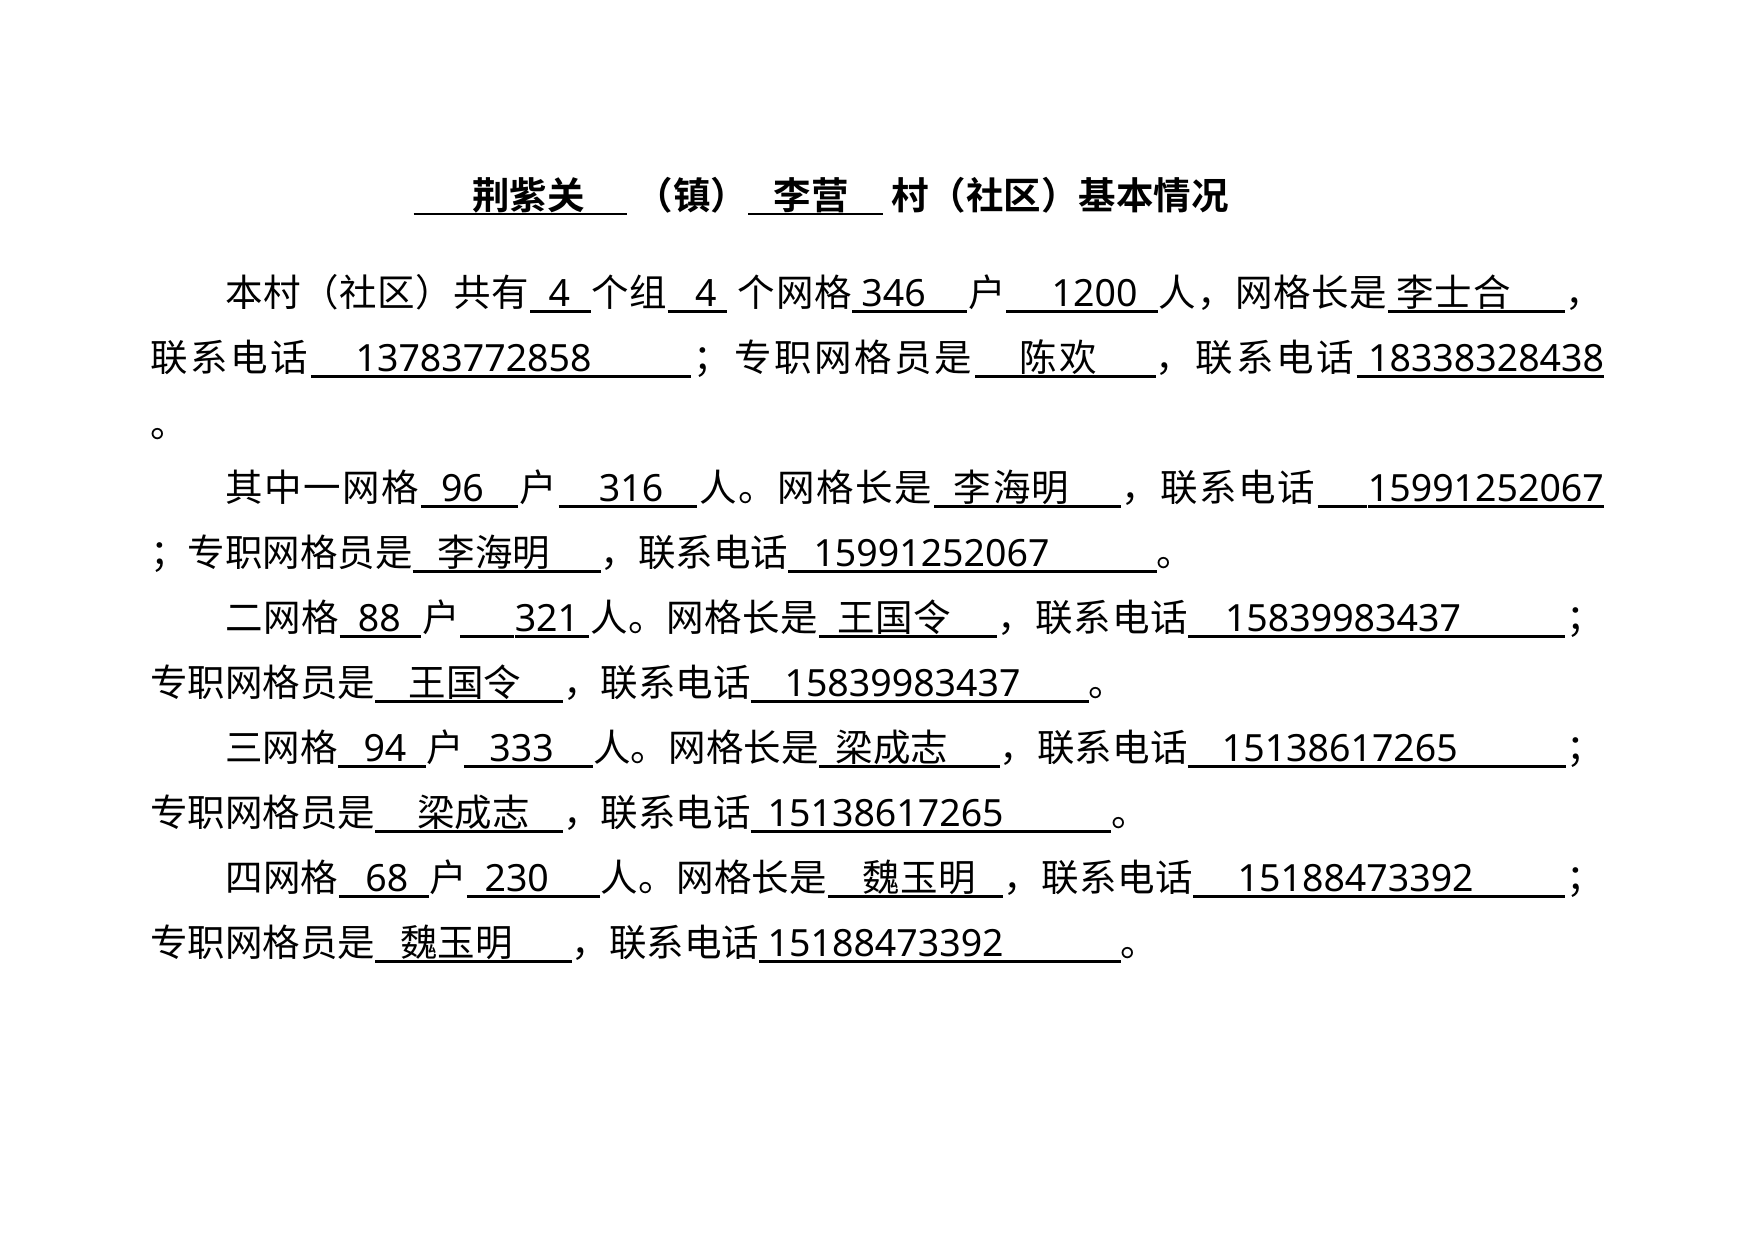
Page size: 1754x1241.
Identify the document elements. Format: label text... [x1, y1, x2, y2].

text 本村（社区）共有 4 个组 4 个网格 346 户 1200 人，网格长是 李士合 ，联系电话 13783772858 ；专职网格员是 陈欢 ，联系电话 18338328438 。 [150, 258, 1604, 453]
text 二网格 88 户 321 人。网格长是 王国令 ，联系电话 15839983437 ；专职网格员是 王国令 ，联系电话 15839983437 。 [150, 583, 1604, 713]
text 荆紫关 （镇） 李营 村（社区）基本情况 [150, 161, 1604, 226]
text 三网格 94 户 333 人。网格长是 梁成志 ，联系电话 15138617265 ；专职网格员是 梁成志 ，联系电话 15138617265 。 [150, 713, 1604, 843]
text 四网格 68 户 230 人。网格长是 魏玉明 ，联系电话 15188473392 ；专职网格员是 魏玉明 ，联系电话 15188473392 。 [150, 843, 1604, 973]
text 其中一网格 96 户 316 人。网格长是 李海明 ，联系电话 15991252067 ；专职网格员是 李海明 ，联系电话 15991252067 。 [150, 453, 1604, 583]
